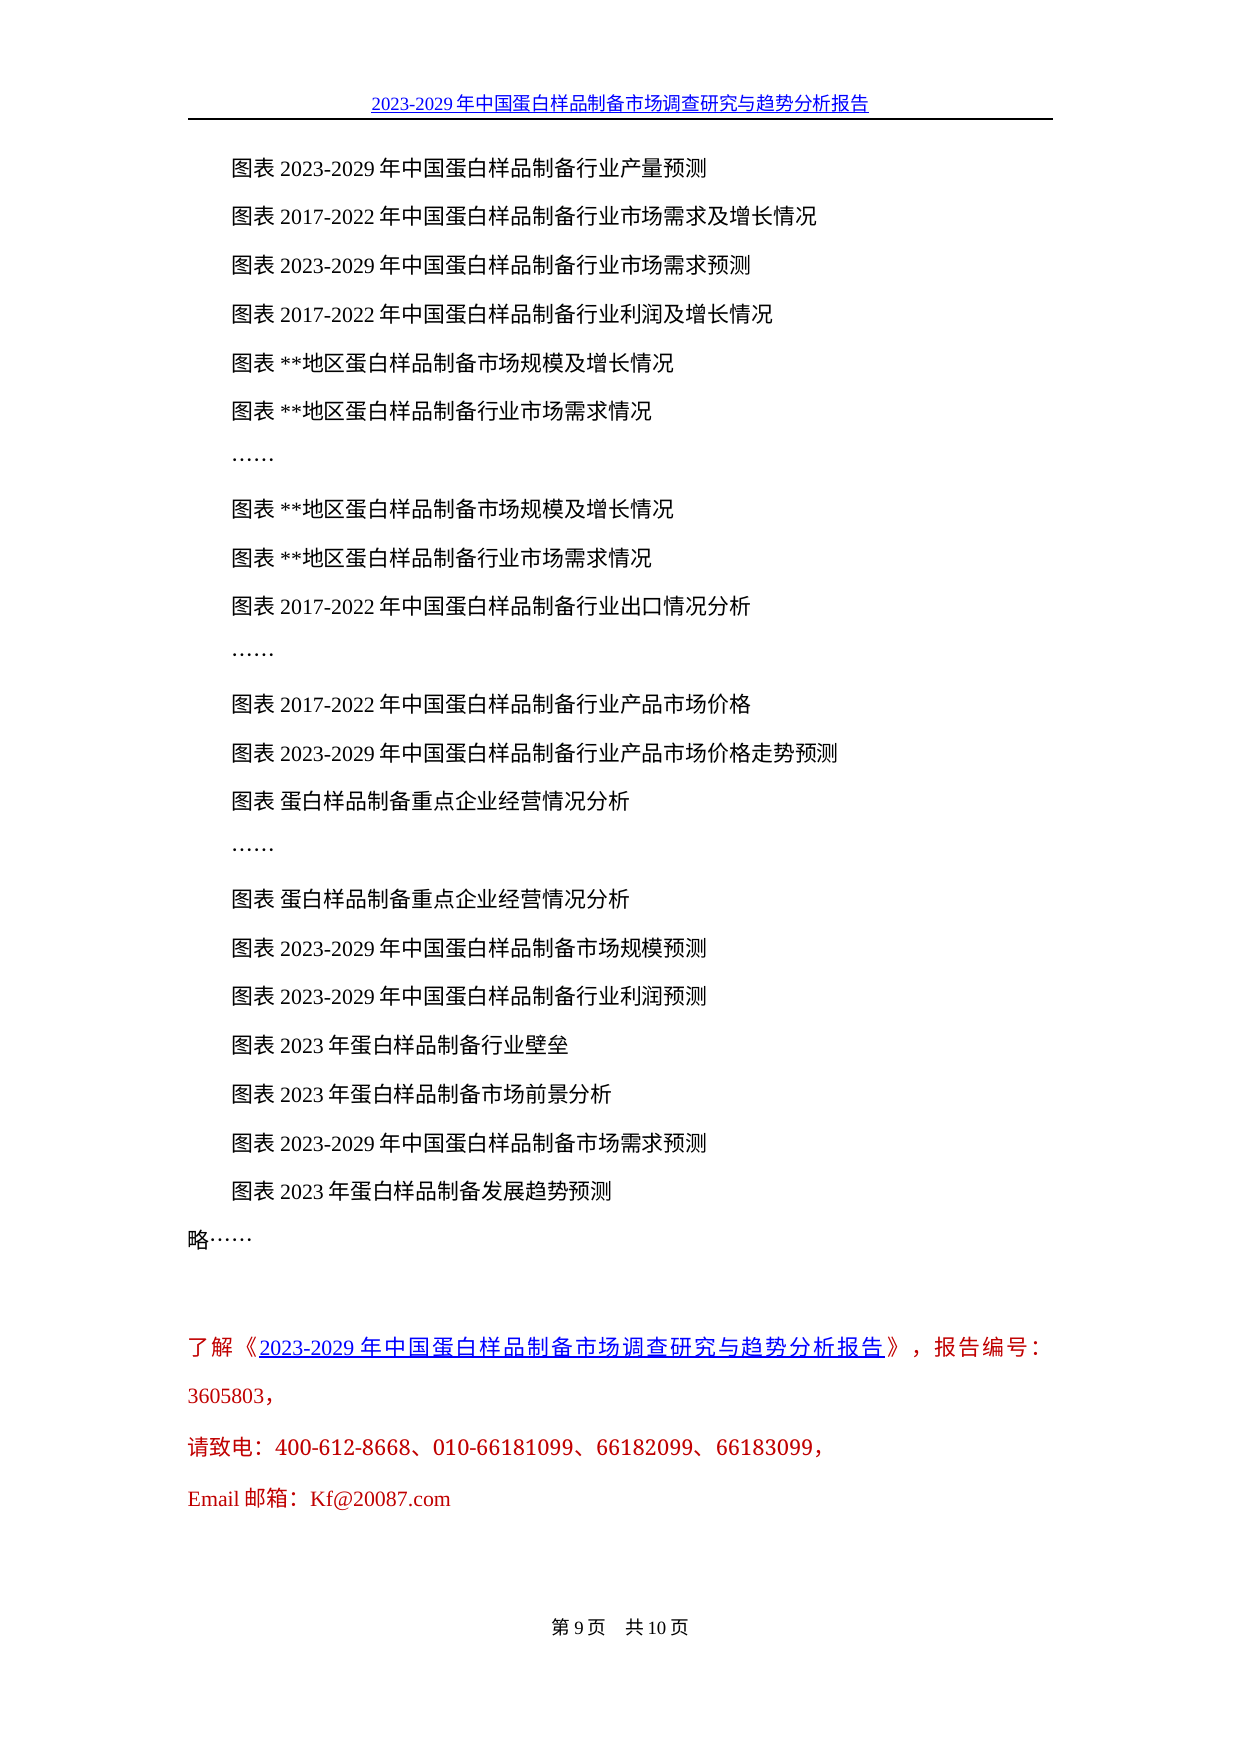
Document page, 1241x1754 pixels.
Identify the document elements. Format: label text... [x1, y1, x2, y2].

text 请致电：400-612-8668、010-66181099、66182099、66183099， [187, 1429, 1053, 1462]
text Email邮箱：Kf@20087.com [187, 1481, 1053, 1513]
text 了解《2023-2029年中国蛋白样品制备市场调查研究与趋势分析报告》，报告编号：3605803， [187, 1329, 1053, 1410]
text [187, 150, 1053, 1255]
